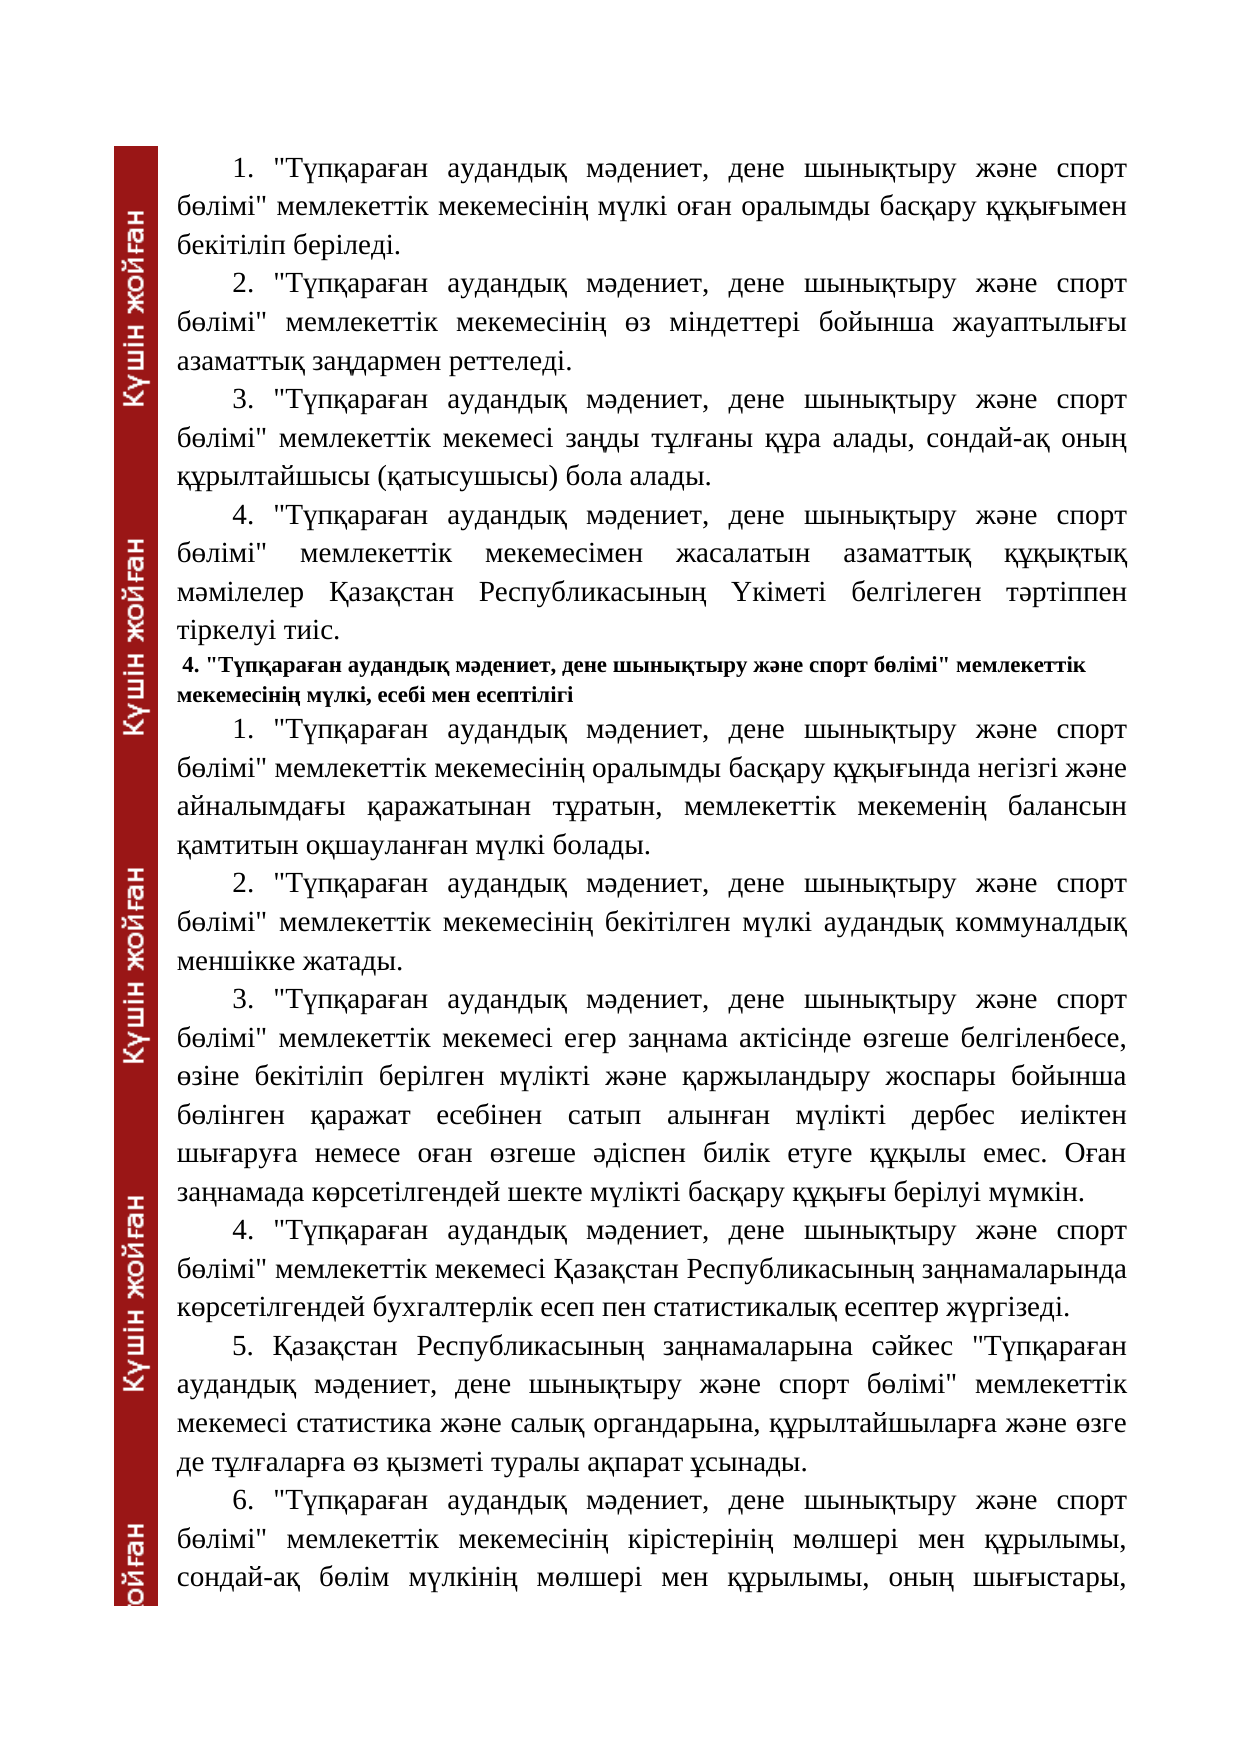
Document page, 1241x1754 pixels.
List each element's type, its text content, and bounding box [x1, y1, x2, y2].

picture [114, 1323, 158, 1328]
picture [114, 1593, 158, 1606]
text 3. "Түпқараған аудандық мәдениет, дене шынықтыру және спорт бөлімі" мемлекеттік мекемесі заңды тұлғаны құра алады, сондай-ақ оның құрылтайшысы (қатысушысы) бола алады. [112, 381, 1128, 492]
text 4. "Түпқараған аудандық мәдениет, дене шынықтыру және спорт бөлімі" мемлекеттік мекемесінің мүлкі, есебі мен есептілігі [112, 651, 1128, 708]
picture [114, 376, 158, 381]
text 1. "Түпқараған аудандық мәдениет, дене шынықтыру және спорт бөлімі" мемлекеттік мекемесінің оралымды басқару құқығында негізгі және айналымдағы қаражатынан тұратын, мемлекеттік мекеменің балансын қамтитын оқшауланған мүлкі болады. [112, 711, 1128, 861]
picture [114, 1207, 158, 1212]
text 2. "Түпқараған аудандық мәдениет, дене шынықтыру және спорт бөлімі" мемлекеттік мекемесінің өз міндеттері бойынша жауаптылығы азаматтық заңдармен реттеледі. [112, 266, 1128, 376]
picture [114, 1477, 158, 1482]
text 5. Қазақстан Республикасының заңнамаларына сәйкес "Түпқараған аудандық мәдениет, дене шынықтыру және спорт бөлімі" мемлекеттік мекемесі статистика және салық органдарына, құрылтайшыларға және өзге де тұлғаларға өз қызметі туралы ақпарат ұсынады. [112, 1328, 1128, 1477]
picture [114, 861, 158, 866]
picture [114, 261, 158, 266]
text 4. "Түпқараған аудандық мәдениет, дене шынықтыру және спорт бөлімі" мемлекеттік мекемесімен жасалатын азаматтық құқықтық мәмілелер Қазақстан Республикасының Үкіметі белгілеген тәртіппен тіркелуі тиіс. [112, 497, 1128, 646]
picture [114, 976, 158, 981]
picture [114, 492, 158, 497]
picture [114, 146, 158, 150]
text 1. "Түпқараған аудандық мәдениет, дене шынықтыру және спорт бөлімі" мемлекеттік мекемесінің мүлкі оған оралымды басқару құқығымен бекітіліп беріледі. [112, 150, 1128, 261]
text 4. "Түпқараған аудандық мәдениет, дене шынықтыру және спорт бөлімі" мемлекеттік мекемесі Қазақстан Республикасының заңнамаларында көрсетілгендей бухгалтерлік есеп пен статистикалық есептер жүргізеді. [112, 1212, 1128, 1323]
picture [114, 646, 158, 651]
text 2. "Түпқараған аудандық мәдениет, дене шынықтыру және спорт бөлімі" мемлекеттік мекемесінің бекітілген мүлкі аудандық коммуналдық меншікке жатады. [112, 866, 1128, 976]
text 3. "Түпқараған аудандық мәдениет, дене шынықтыру және спорт бөлімі" мемлекеттік мекемесі егер заңнама актісінде өзгеше белгіленбесе, өзіне бекітіліп берілген мүлікті және қаржыландыру жоспары бойынша бөлінген қаражат есебінен сатып алынған мүлікті дербес иеліктен шығаруға немесе оған өзгеше әдіспен билік етуге құқылы емес. Оған заңнамада көрсетілгендей шекте мүлікті басқару құқығы берілуі мүмкін. [112, 981, 1128, 1207]
